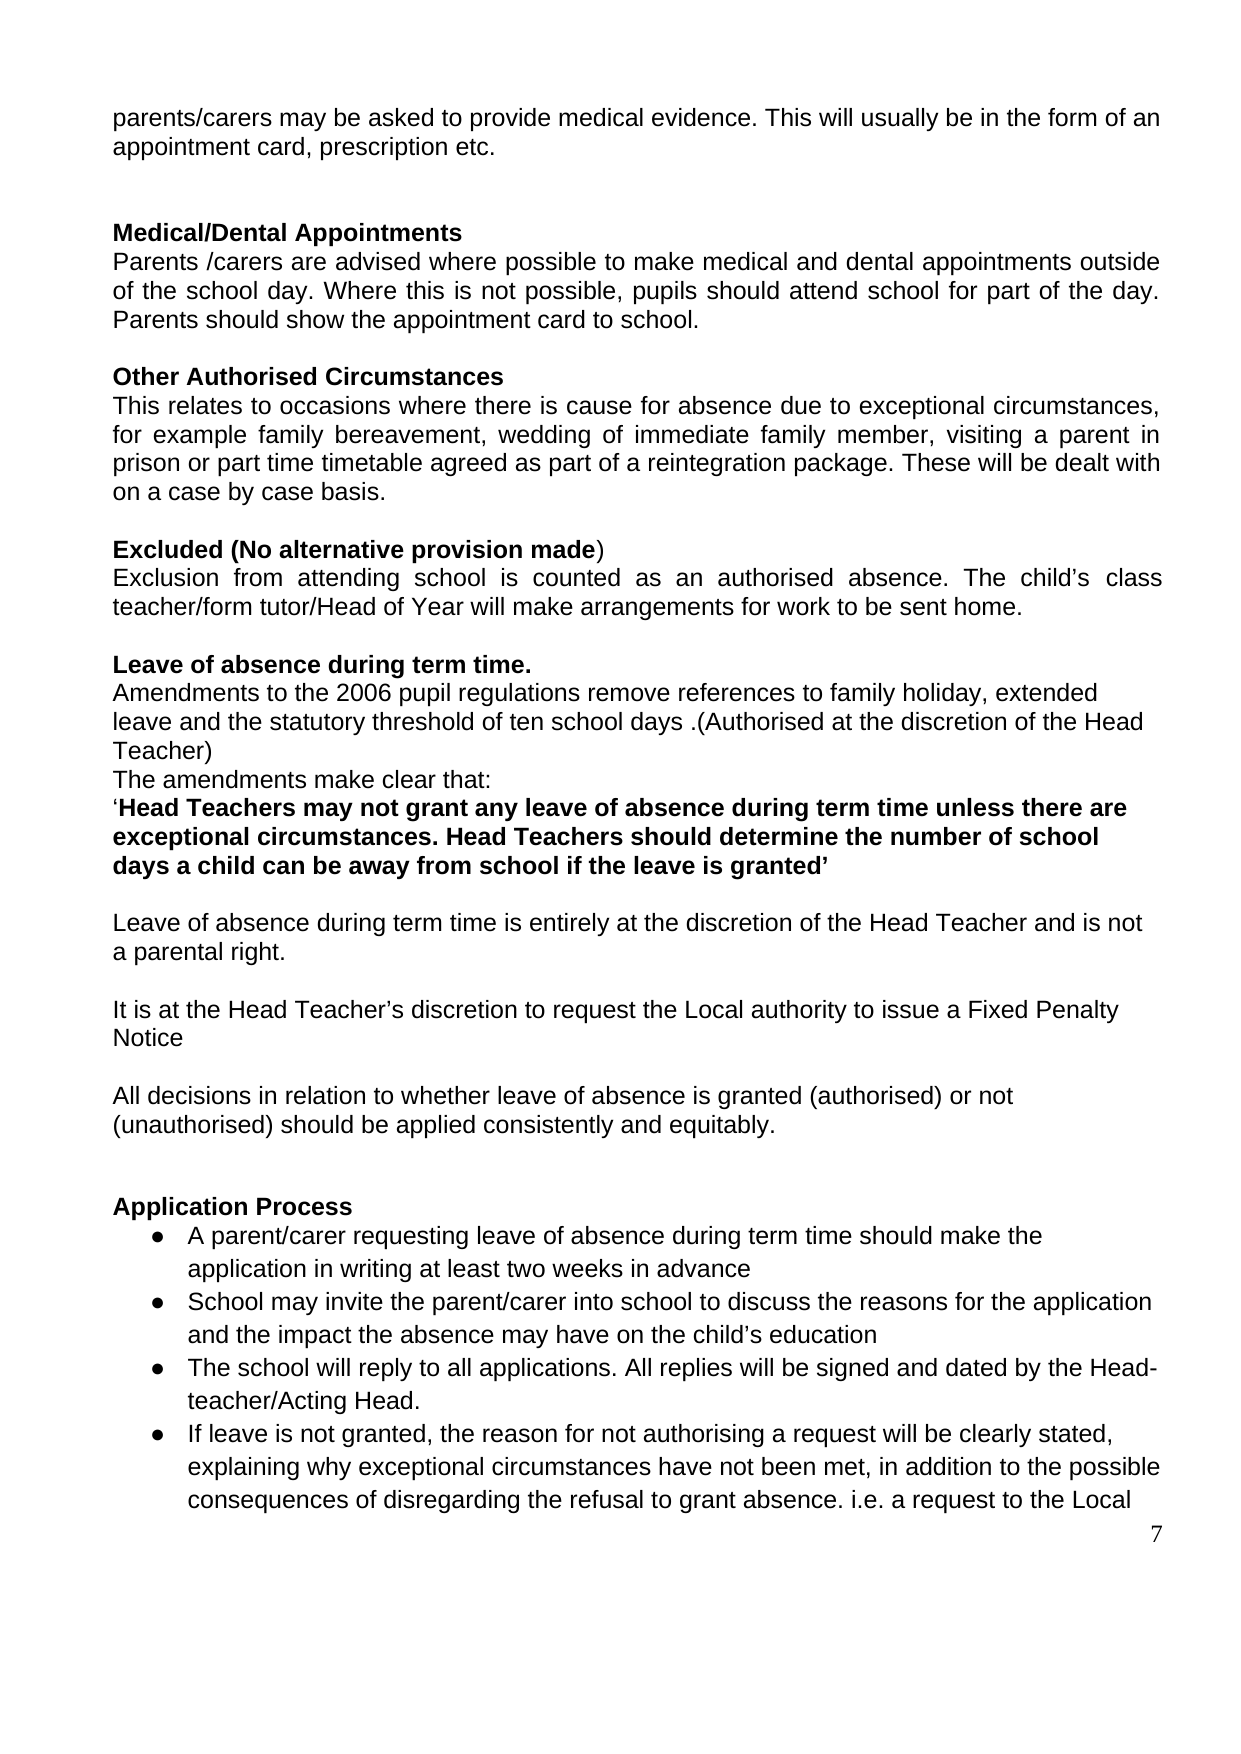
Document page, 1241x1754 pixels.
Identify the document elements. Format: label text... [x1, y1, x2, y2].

text It is at the Head Teacher’s discretion to request the Local authority to issue a Fixed Penalty Notice [112, 995, 1162, 1052]
text Leave of absence during term time is entirely at the discretion of the Head Teacher and is not a parental right. [112, 908, 1162, 966]
text ‘Head Teachers may not grant any leave of absence during term time unless there are exceptional circumstances. Head Teachers should determine the number of school days a child can be away from school if the leave is granted’ [112, 793, 1162, 880]
subtitle Other Authorised Circumstances [112, 362, 1162, 391]
text Parents /carers are advised where possible to make medical and dental appointments outside of the school day. Where this is not possible, pupils should attend school for part of the day. Parents should show the appointment card to school. [112, 247, 1162, 333]
text Amendments to the 2006 pupil regulations remove references to family holiday, extended leave and the statutory threshold of ten school days .(Authorised at the discretion of the Head Teacher) [112, 678, 1162, 765]
text All decisions in relation to whether leave of absence is granted (authorised) or not (unauthorised) should be applied consistently and equitably. [112, 1081, 1162, 1138]
list The school will reply to all applications. All replies will be signed and dated by the Head-teacher/Acting Head. [150, 1353, 1162, 1415]
text Medical/Dental Appointments [112, 218, 1162, 247]
text Excluded (No alternative provision made) [112, 535, 1162, 563]
text Leave of absence during term time. [112, 650, 1162, 678]
text Exclusion from attending school is counted as an authorised absence. The child’s class teacher/form tutor/Head of Year will make arrangements for work to be sent home. [112, 563, 1162, 621]
subtitle This relates to occasions where there is cause for absence due to exceptional circumstances, for example family bereavement, wedding of immediate family member, visiting a parent in prison or part time timetable agreed as part of a reintegration package. These will be dealt with on a case by case basis. [112, 391, 1162, 506]
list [150, 1419, 1162, 1514]
list A parent/carer requesting leave of absence during term time should make the application in writing at least two weeks in advance [150, 1221, 1162, 1283]
list School may invite the parent/carer into school to discuss the reasons for the application and the impact the absence may have on the child’s education [150, 1287, 1162, 1349]
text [112, 103, 1162, 161]
text Application Process [112, 1192, 1162, 1221]
text The amendments make clear that: [112, 765, 1162, 793]
